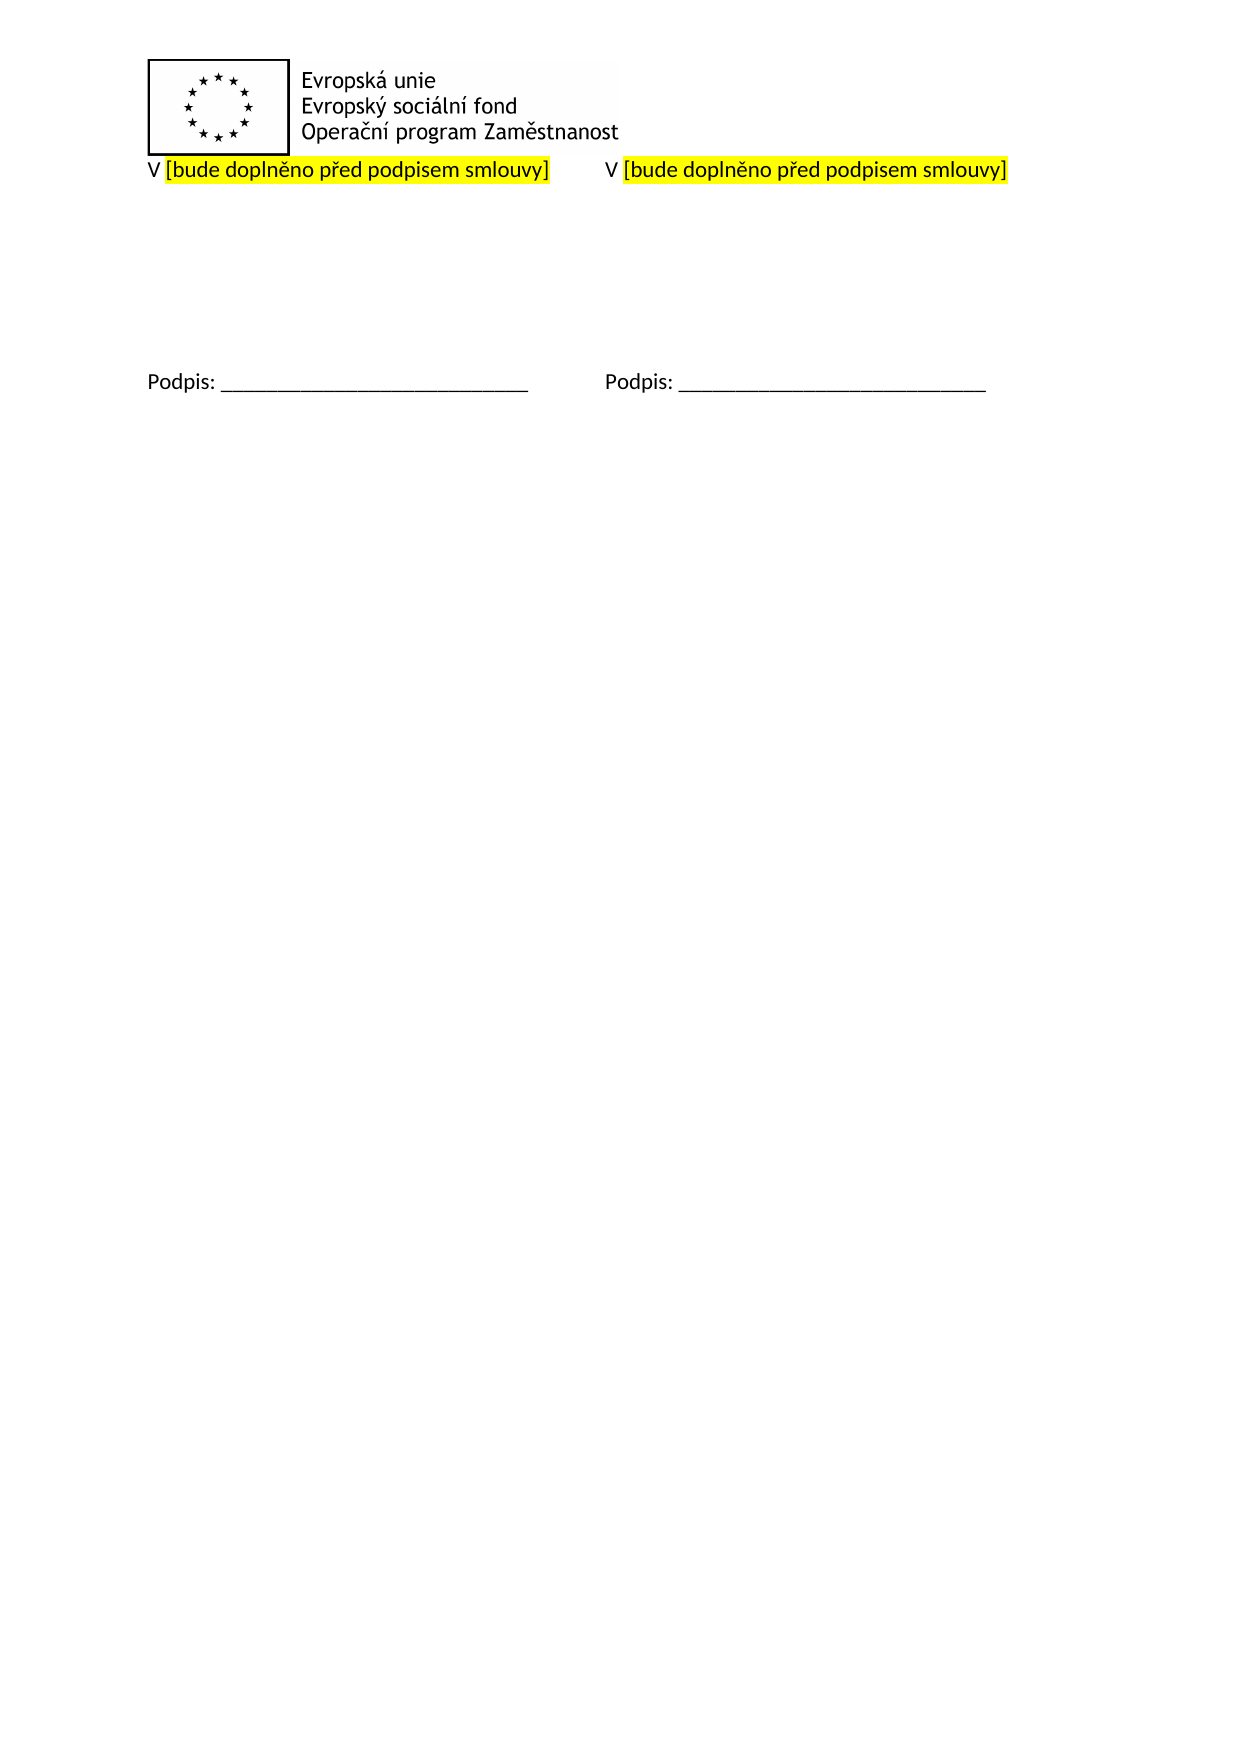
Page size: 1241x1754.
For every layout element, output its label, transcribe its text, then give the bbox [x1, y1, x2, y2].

table_header V [bude doplněno před podpisem smlouvy] [594, 156, 1051, 367]
picture [147, 59, 619, 156]
table_cell Podpis: ___________________________ [594, 368, 1051, 473]
table_cell Podpis: ___________________________ [136, 368, 594, 473]
table_header V [bude doplněno před podpisem smlouvy] [136, 156, 594, 367]
